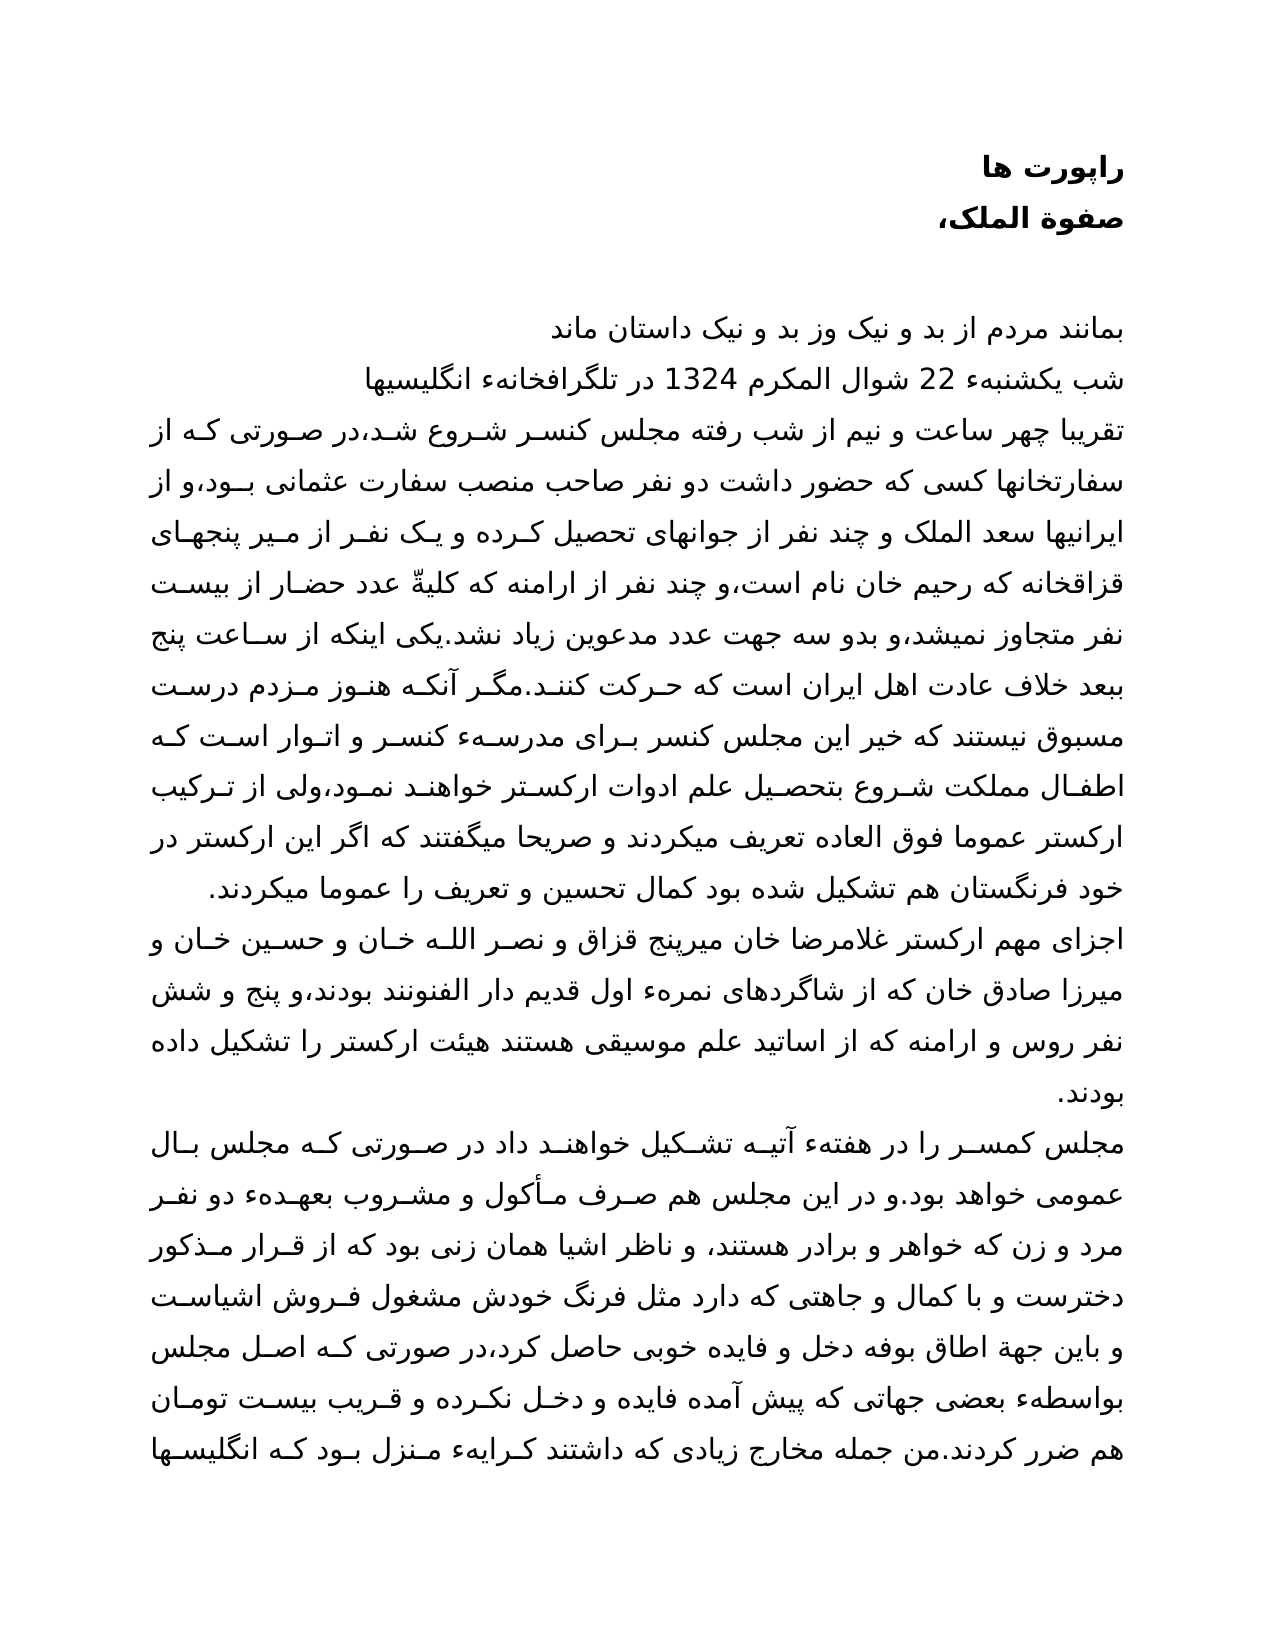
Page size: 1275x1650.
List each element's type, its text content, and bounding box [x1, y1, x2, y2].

text صفوة الملک، [150, 201, 1125, 235]
text راپورت ها [150, 150, 1125, 184]
text تقریبا چهر ساعت و نیم از شب رفته مجلس کنسر شروع شد،در صورتی که از سفارتخانها کسی‏ که حضور داشت دو نفر صاحب منصب سفارت عثمانی بود،و از ایرانیها سعد الملک و چند نفر از جوانهای‏ تحصیل کرده و یک نفر از میر پنجهای قزاقخانه که رحیم خان نام است،و چند نفر از ارامنه که کلیةّ عدد حضار از بیست نفر متجاوز نمی‏شد،و بدو سه جهت عدد مدعوین زیاد نشد.یکی اینکه از ساعت‏ پنج ببعد خلاف عادت اهل ایران است که حرکت کنند.مگر آنکه هنوز مزدم درست مسبوق نیستند که خیر این مجلس کنسر برای مدرسهء کنسر و اتوار است که اطفال مملکت شروع بتحصیل علم‏ ادوات ارکستر خواهند نمود،ولی از ترکیب ارکستر عموما فوق العاده تعریف می‏کردند و صریحا می‏گفتند که اگر این ارکستر در خود فرنگستان هم تشکیل شده بود کمال تحسین و تعریف را عموما می‏کردند. [150, 413, 1125, 906]
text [150, 1126, 1125, 1466]
text بمانند مردم از بد و نیک وز بد و نیک داستان ماند [150, 311, 1125, 345]
text شب یکشنبهء 22 شوال المکرم 1324 در تلگرافخانهء انگلیسیها [150, 362, 1125, 396]
text اجزای مهم ارکستر غلامرضا خان میرپنج قزاق و نصر الله خان و حسین خان و میرزا صادق خان‏ که از شاگردهای نمرهء اول قدیم دار الفنونند بودند،و پنج و شش نفر روس و ارامنه که از اساتید علم‏ موسیقی هستند هیئت ارکستر را تشکیل داده بودند. [150, 923, 1125, 1109]
